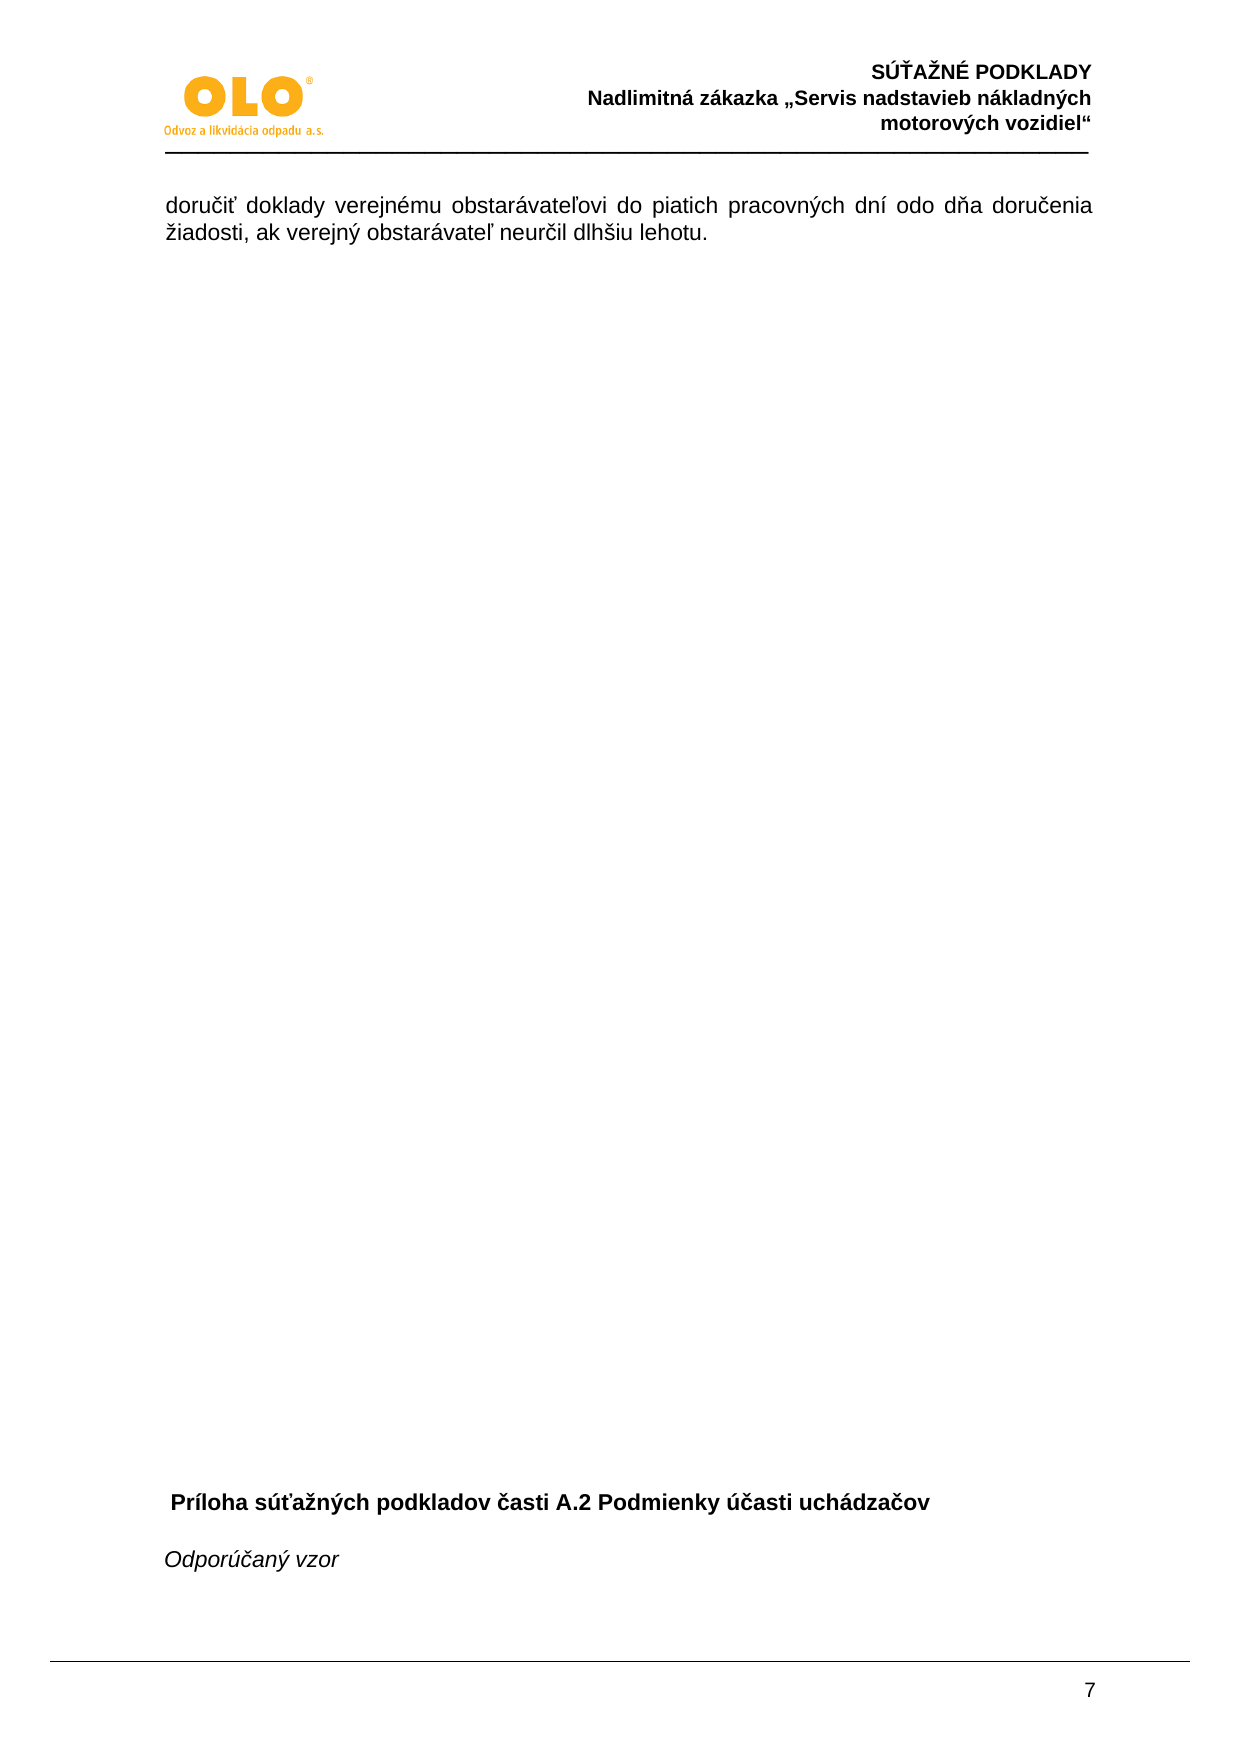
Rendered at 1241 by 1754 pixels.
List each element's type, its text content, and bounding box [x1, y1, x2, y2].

text Príloha súťažných podkladov časti A.2 Podmienky účasti uchádzačov [164, 1489, 1093, 1516]
text Odporúčaný vzor [164, 1546, 1093, 1572]
picture [133, 61, 351, 139]
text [165, 192, 1093, 245]
